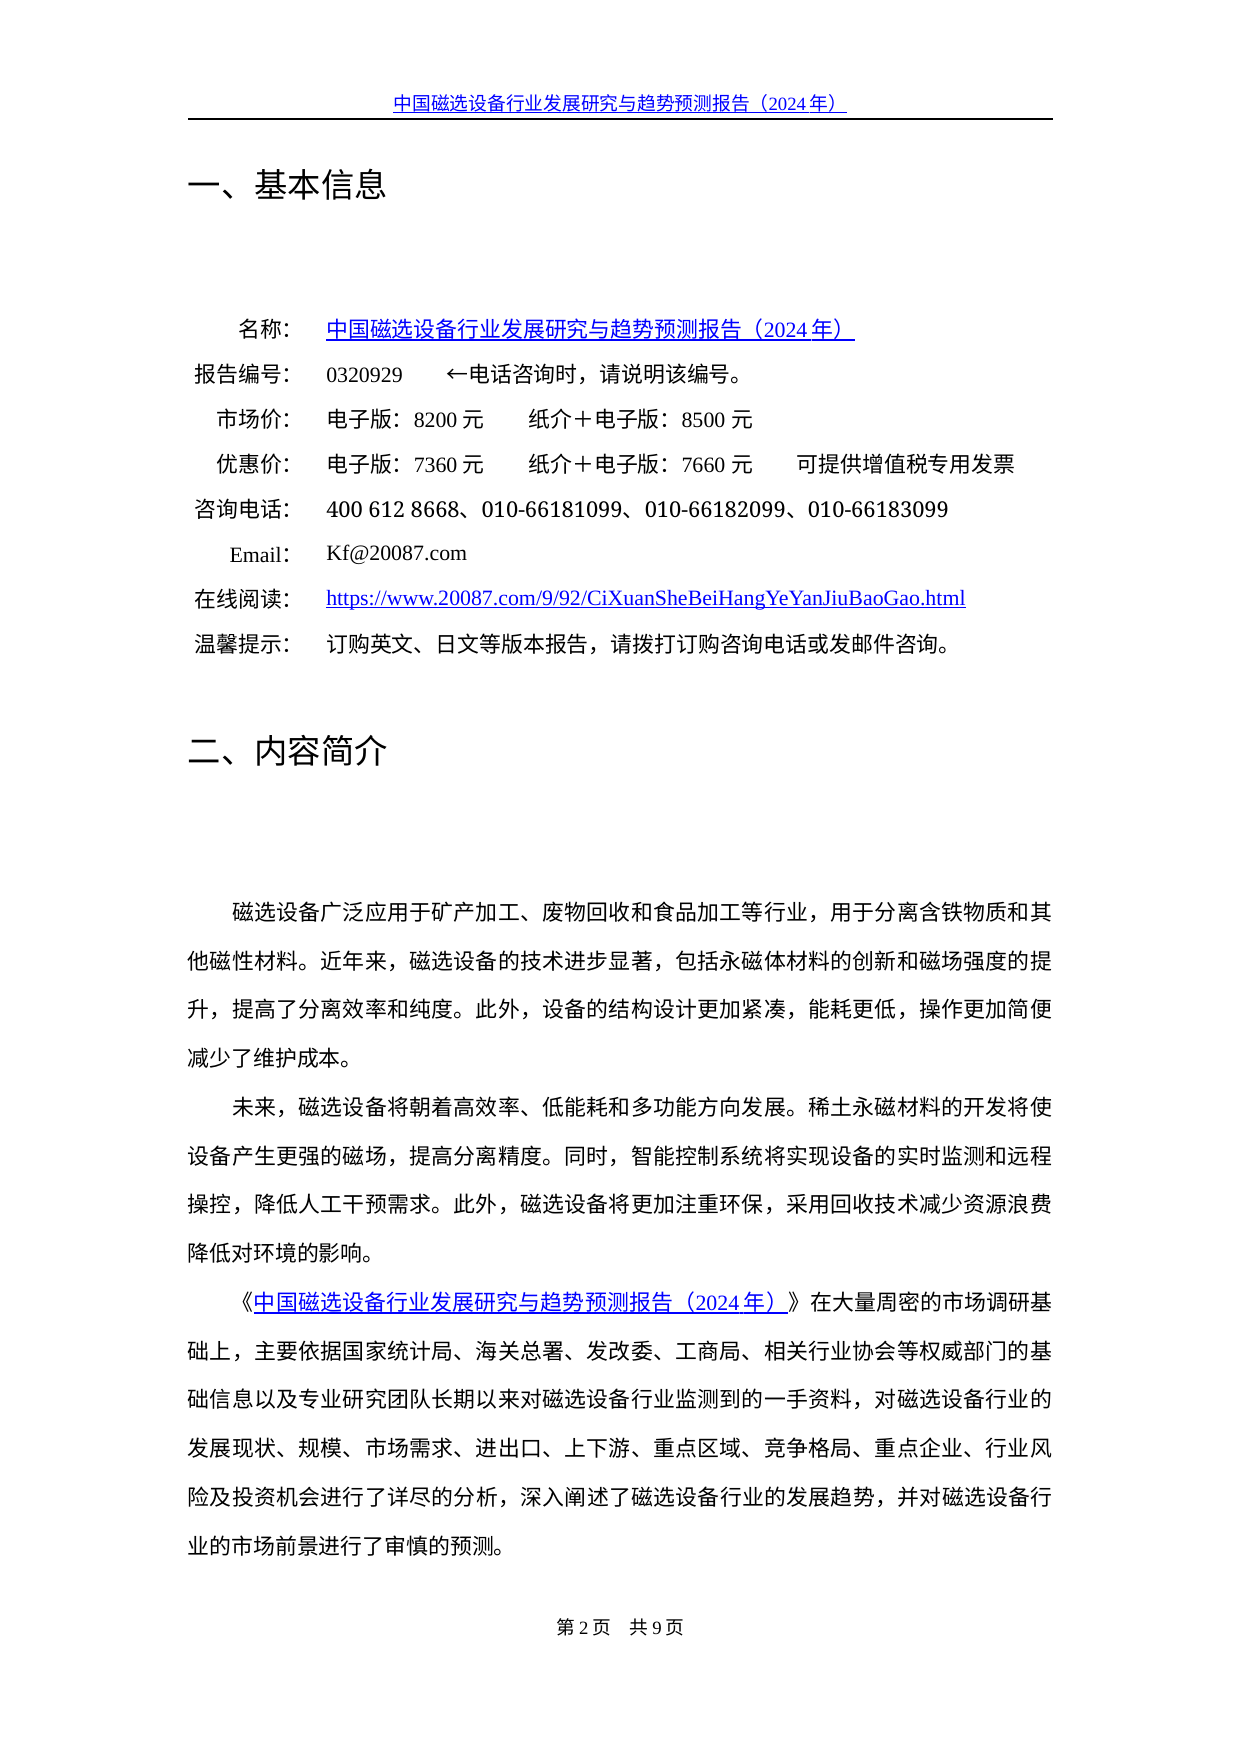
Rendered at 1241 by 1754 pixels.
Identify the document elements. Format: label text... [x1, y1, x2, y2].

table_cell 电子版：7360 元 纸介＋电子版：7660 元 可提供增值税专用发票 [315, 447, 1073, 492]
table_cell 优惠价： [167, 447, 315, 492]
title 一、基本信息 [187, 150, 1053, 215]
table_cell 400 612 8668、010-66181099、010-66182099、010-66183099 [315, 492, 1073, 537]
table_header 中国磁选设备行业发展研究与趋势预测报告（2024年） [315, 312, 1073, 357]
table_cell 在线阅读： [167, 582, 315, 627]
table_cell 0320929 ←电话咨询时，请说明该编号。 [315, 357, 1073, 402]
table_cell Email： [167, 537, 315, 582]
table_cell 市场价： [167, 402, 315, 447]
table_cell 电子版：8200 元 纸介＋电子版：8500 元 [315, 402, 1073, 447]
table_cell 订购英文、日文等版本报告，请拨打订购咨询电话或发邮件咨询。 [315, 627, 1073, 672]
table_header 名称： [167, 312, 315, 357]
table_cell Kf@20087.com [315, 537, 1073, 582]
title 二、内容简介 [187, 717, 1053, 782]
table_cell 温馨提示： [167, 627, 315, 672]
table_cell [315, 582, 1073, 627]
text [187, 894, 1053, 1561]
table_cell 报告编号： [167, 357, 315, 402]
table_cell 咨询电话： [167, 492, 315, 537]
